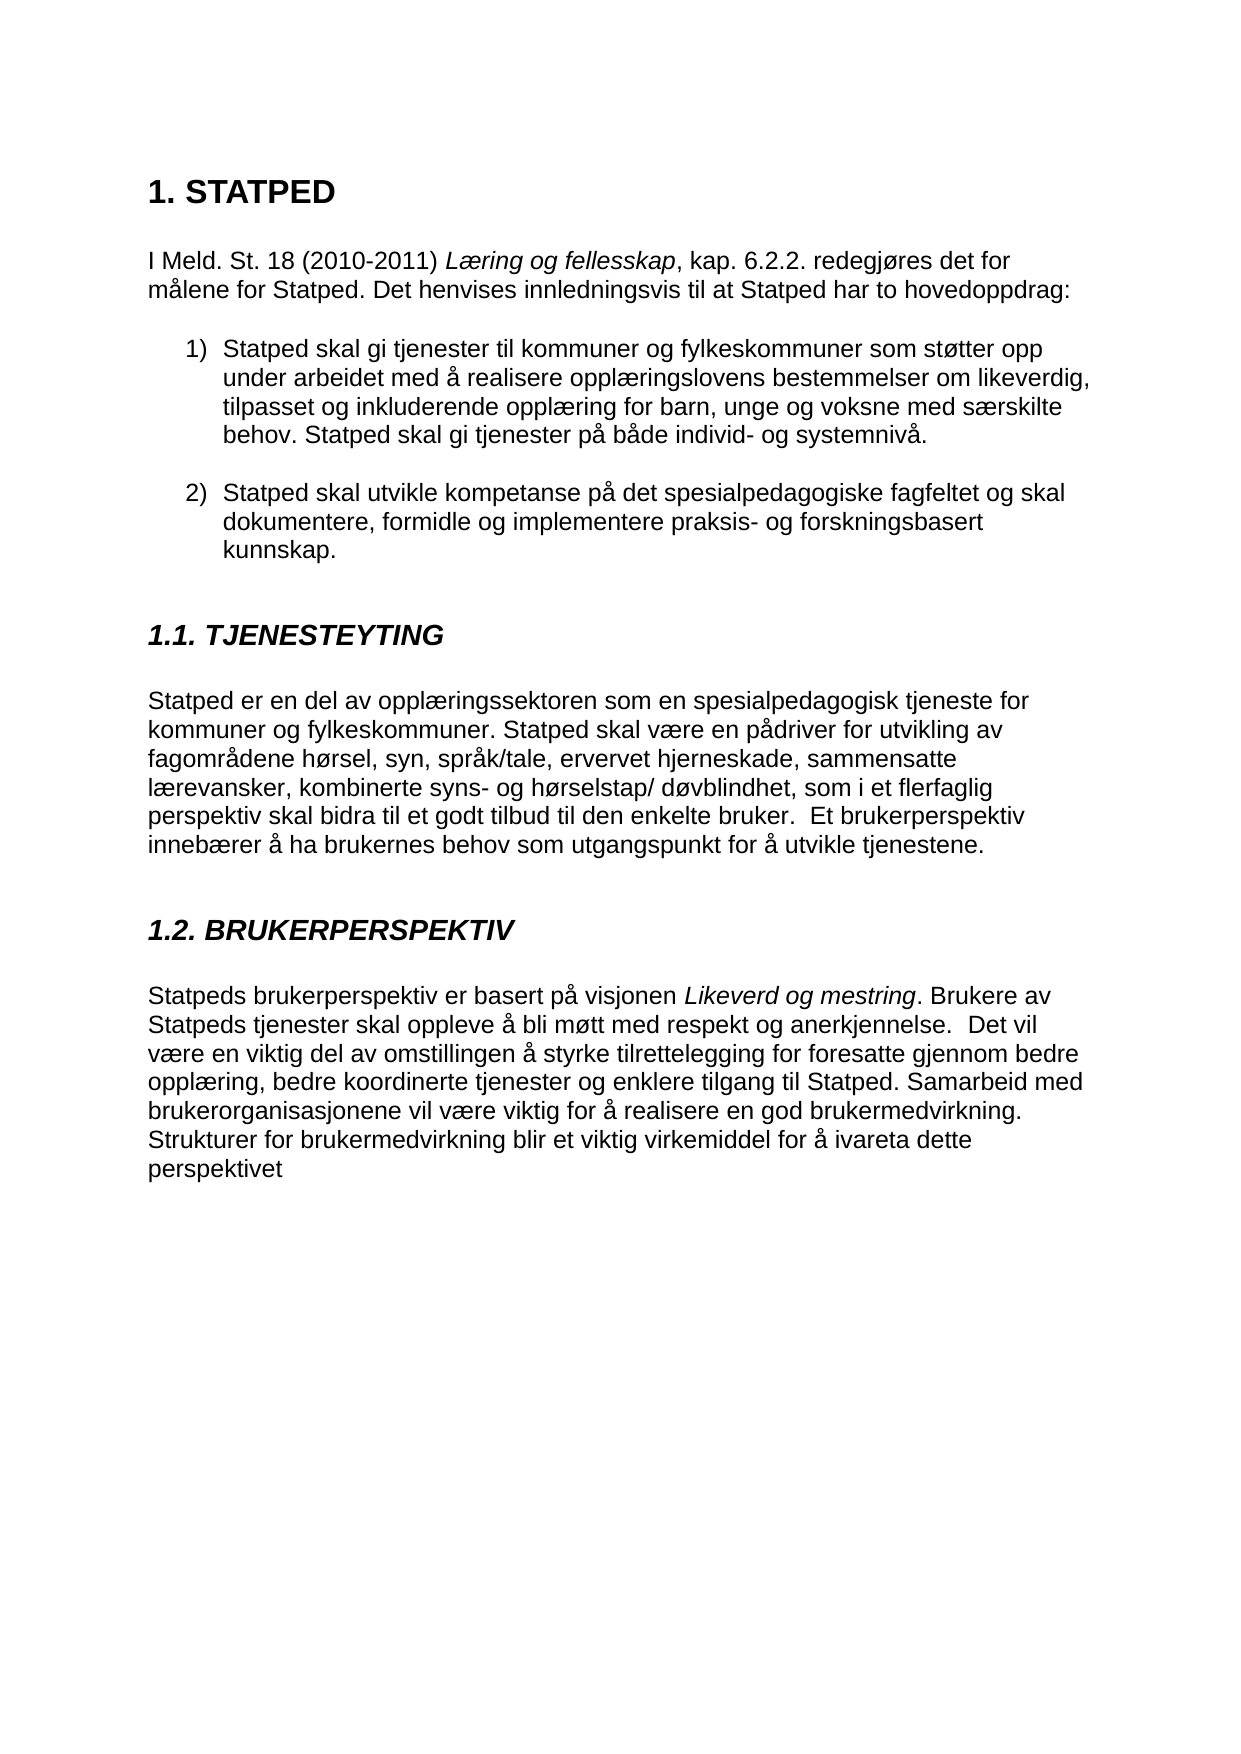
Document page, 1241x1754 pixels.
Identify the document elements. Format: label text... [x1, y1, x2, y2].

text Statpeds brukerperspektiv er basert på visjonen Likeverd og mestring. Brukere av Statpeds tjenester skal oppleve å bli møtt med respekt og anerkjennelse. Det vil være en viktig del av omstillingen å styrke tilrettelegging for foresatte gjennom bedre opplæring, bedre koordinerte tjenester og enklere tilgang til Statped. Samarbeid med brukerorganisasjonene vil være viktig for å realisere en god brukermedvirkning. Strukturer for brukermedvirkning blir et viktig virkemiddel for å ivareta dette perspektivet [148, 981, 1093, 1182]
subtitle 1.2. BRUKERPERSPEKTIV [148, 913, 1093, 946]
list Statped skal utvikle kompetanse på det spesialpedagogiske fagfeltet og skal dokumentere, formidle og implementere praksis- og forskningsbasert kunnskap. [185, 478, 1093, 564]
text I Meld. St. 18 (2010-2011) Læring og fellesskap, kap. 6.2.2. redegjøres det for målene for Statped. Det henvises innledningsvis til at Statped har to hovedoppdrag: [148, 246, 1093, 303]
list Statped skal gi tjenester til kommuner og fylkeskommuner som støtter opp under arbeidet med å realisere opplæringslovens bestemmelser om likeverdig, tilpasset og inkluderende opplæring for barn, unge og voksne med særskilte behov. Statped skal gi tjenester på både individ- og systemnivå. [185, 334, 1093, 449]
text Statped er en del av opplæringssektoren som en spesialpedagogisk tjeneste for kommuner og fylkeskommuner. Statped skal være en pådriver for utvikling av fagområdene hørsel, syn, språk/tale, ervervet hjerneskade, sammensatte lærevansker, kombinerte syns- og hørselstap/ døvblindhet, som i et flerfaglig perspektiv skal bidra til et godt tilbud til den enkelte bruker. Et brukerperspektiv innebærer å ha brukernes behov som utgangspunkt for å utvikle tjenestene. [148, 686, 1093, 859]
subtitle 1.1. TJENESTEYTING [148, 618, 1093, 651]
subtitle STATPED [148, 173, 1093, 211]
